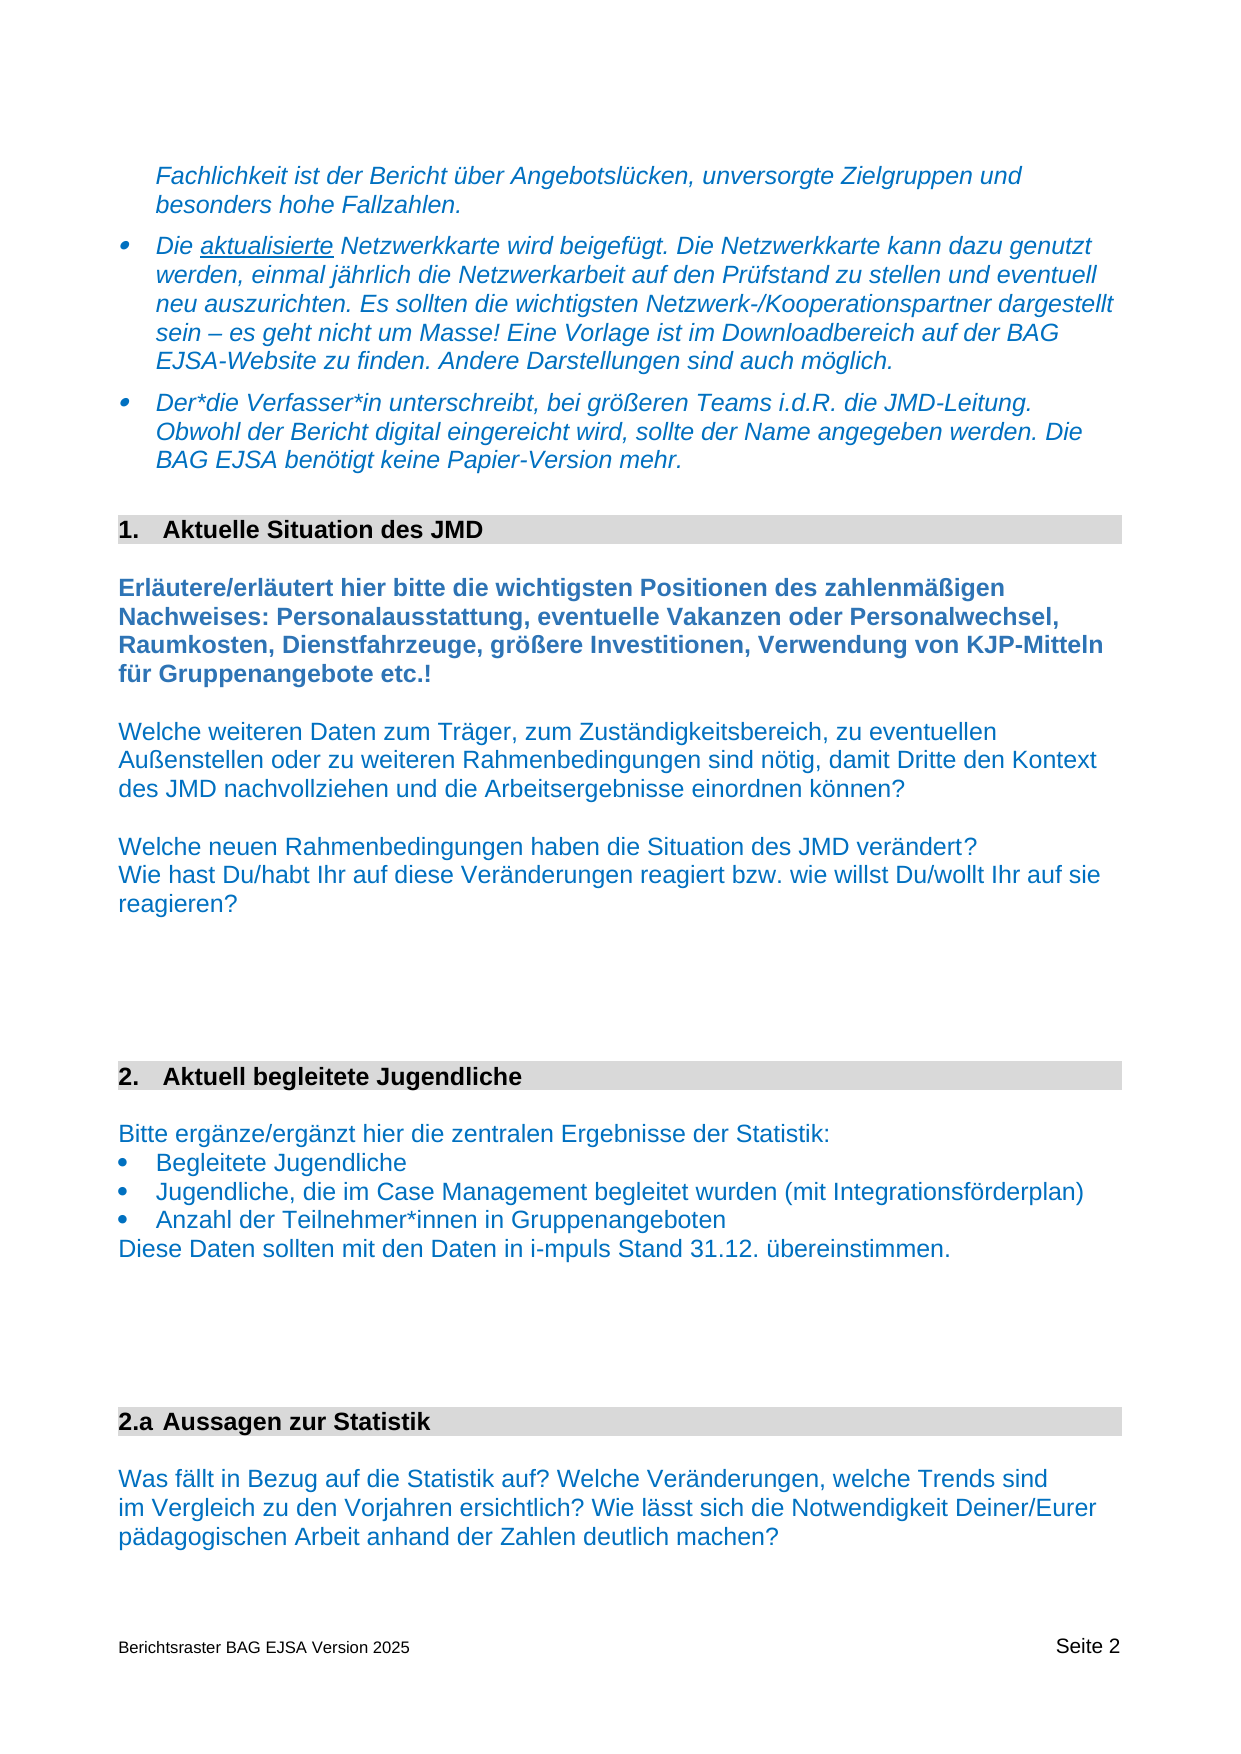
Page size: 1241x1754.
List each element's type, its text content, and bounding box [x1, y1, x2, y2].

text Erläutere/erläutert hier bitte die wichtigsten Positionen des zahlenmäßigen Nachweises: Personalausstattung, eventuelle Vakanzen oder Personalwechsel, Raumkosten, Dienstfahrzeuge, größere Investitionen, Verwendung von KJP-Mitteln für Gruppenangebote etc.! [118, 573, 1122, 688]
text Wie hast Du/habt Ihr auf diese Veränderungen reagiert bzw. wie willst Du/wollt Ihr auf sie reagieren? [118, 860, 1122, 918]
list Jugendliche, die im Case Management begleitet wurden (mit Integrationsförderplan) [118, 1177, 1122, 1205]
text Bitte ergänze/ergänzt hier die zentralen Ergebnisse der Statistik: [118, 1119, 1122, 1148]
text Welche neuen Rahmenbedingungen haben die Situation des JMD verändert? [118, 831, 1122, 860]
list Anzahl der Teilnehmer*innen in Gruppenangeboten [118, 1205, 1122, 1234]
list Der*die Verfasser*in unterschreibt, bei größeren Teams i.d.R. die JMD-Leitung. Obwohl der Bericht digital eingereicht wird, sollte der Name angegeben werden. Die BAG EJSA benötigt keine Papier-Version mehr. [118, 388, 1122, 474]
text Welche weiteren Daten zum Träger, zum Zuständigkeitsbereich, zu eventuellen Außenstellen oder zu weiteren Rahmenbedingungen sind nötig, damit Dritte den Kontext des JMD nachvollziehen und die Arbeitsergebnisse einordnen können? [118, 716, 1122, 803]
list Aktuell begleitete Jugendliche [118, 1061, 1122, 1090]
list Aktuelle Situation des JMD [118, 515, 1122, 544]
list Die aktualisierte Netzwerkkarte wird beigefügt. Die Netzwerkkarte kann dazu genutzt werden, einmal jährlich die Netzwerkarbeit auf den Prüfstand zu stellen und eventuell neu auszurichten. Es sollten die wichtigsten Netzwerk-/Kooperationspartner dargestellt sein – es geht nicht um Masse! Eine Vorlage ist im Downloadbereich auf der BAG EJSA-Website zu finden. Andere Darstellungen sind auch möglich. [118, 231, 1122, 375]
text Was fällt in Bezug auf die Statistik auf? Welche Veränderungen, welche Trends sind im Vergleich zu den Vorjahren ersichtlich? Wie lässt sich die Notwendigkeit Deiner/Eurer pädagogischen Arbeit anhand der Zahlen deutlich machen? [118, 1464, 1122, 1551]
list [118, 161, 1122, 219]
list 2.a Aussagen zur Statistik [118, 1407, 1122, 1436]
list Begleitete Jugendliche [118, 1148, 1122, 1177]
text Diese Daten sollten mit den Daten in i-mpuls Stand 31.12. übereinstimmen. [118, 1234, 1122, 1263]
